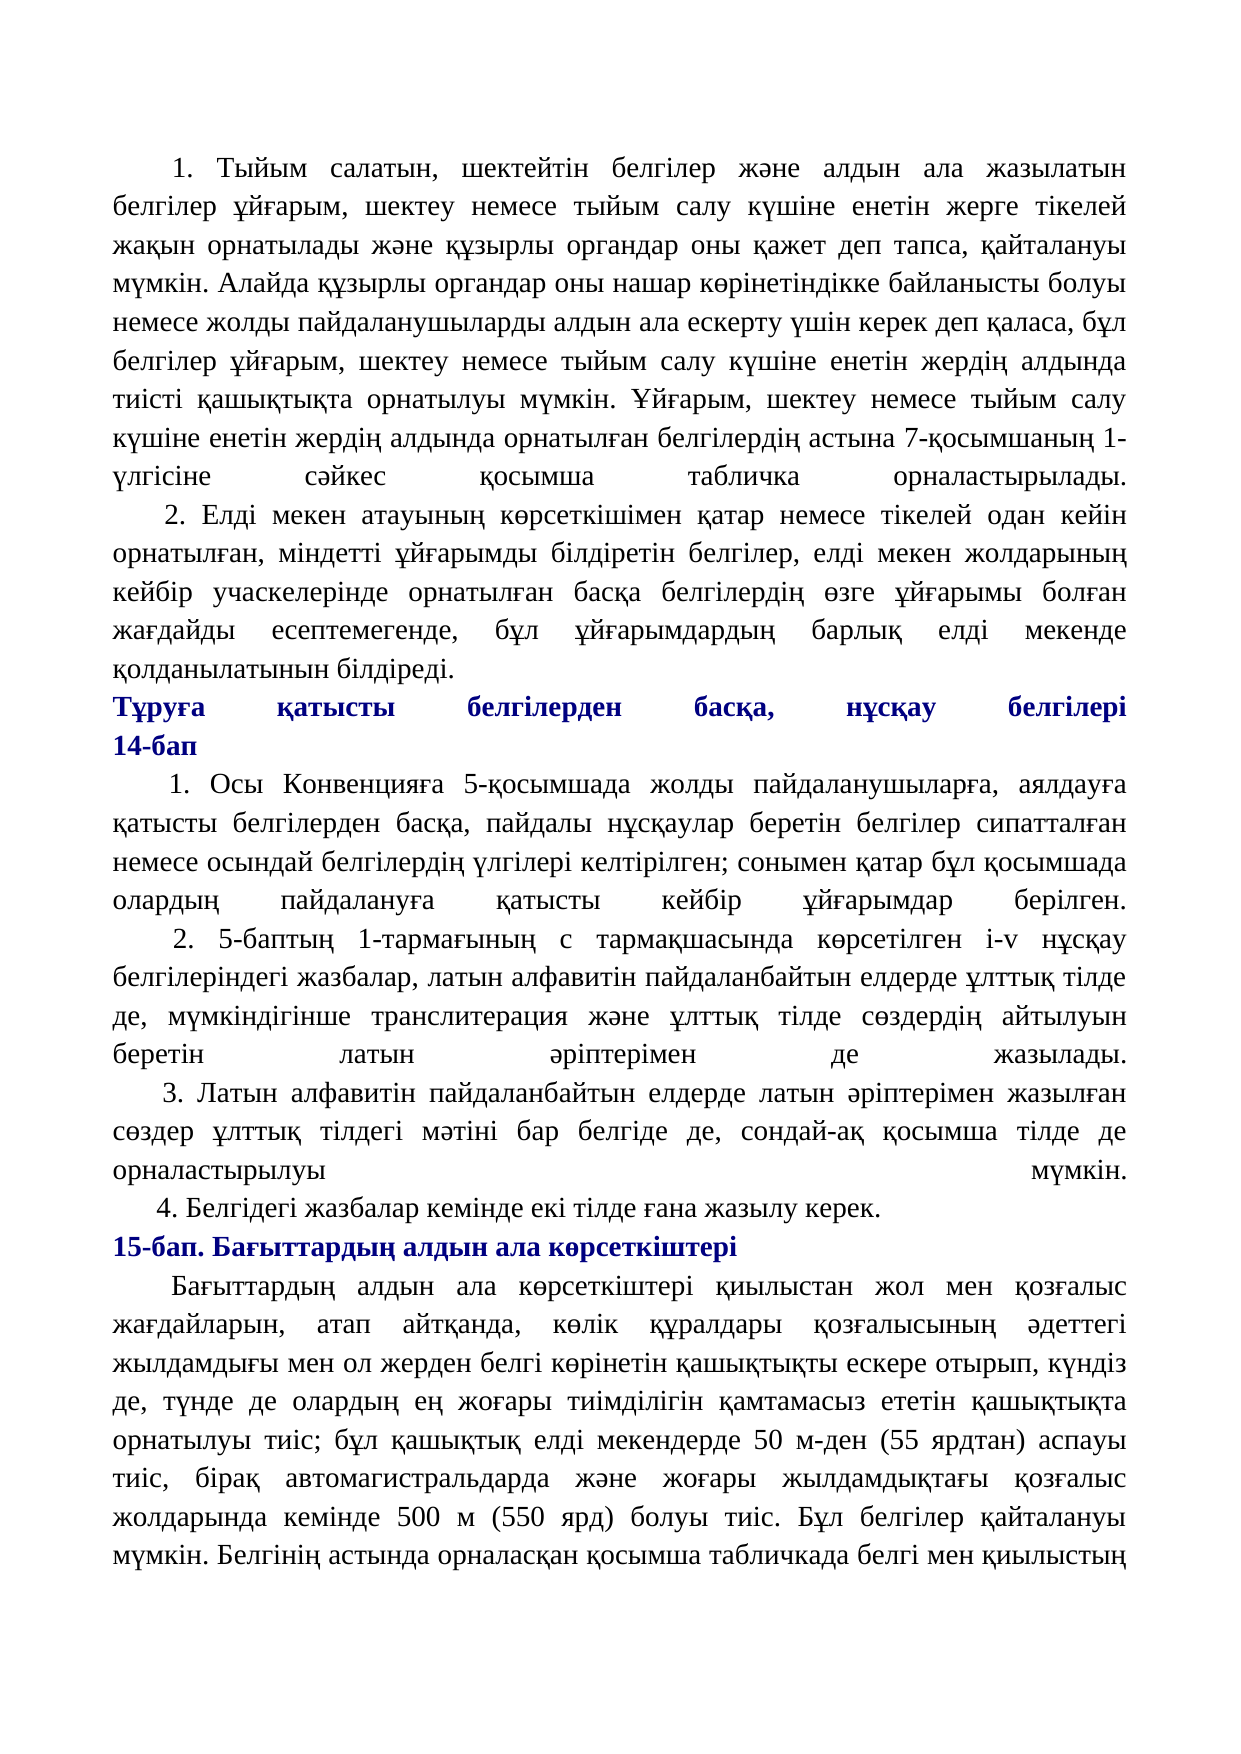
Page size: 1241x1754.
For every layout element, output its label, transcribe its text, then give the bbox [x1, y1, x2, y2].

text 1. Тыйым салатын, шектейтін белгілер және алдын ала жазылатын белгілер ұйғарым, шектеу немесе тыйым салу күшіне енетін жерге тікелей жақын орнатылады және құзырлы органдар оны қажет деп тапса, қайталануы мүмкін. Алайда құзырлы органдар оны нашар көрінетіндікке байланысты болуы немесе жолды пайдаланушыларды алдын ала ескерту үшін керек деп қаласа, бұл белгілер ұйғарым, шектеу немесе тыйым салу күшіне енетін жердің алдында тиісті қашықтықта орнатылуы мүмкін. Ұйғарым, шектеу немесе тыйым салу күшіне енетін жердің алдында орнатылған белгілердің астына 7-қосымшаның 1-үлгісіне сәйкес қосымша табличка орналастырылады. 2. Елді мекен атауының көрсеткішімен қатар немесе тікелей одан кейін орнатылған, міндетті ұйғарымды білдіретін белгілер, елді мекен жолдарының кейбір учаскелерінде орнатылған басқа белгілердің өзге ұйғарымы болған жағдайды есептемегенде, бұл ұйғарымдардың барлық елді мекенде қолданылатынын білдіреді. [112, 150, 1128, 684]
text 1. Осы Конвенцияға 5-қосымшада жолды пайдаланушыларға, аялдауға қатысты белгілерден басқа, пайдалы нұсқаулар беретін белгілер сипатталған немесе осындай белгілердің үлгілері келтірілген; сонымен қатар бұл қосымшада олардың пайдалануға қатысты кейбір ұйғарымдар берілген. 2. 5-баптың 1-тармағының с тармақшасында көрсетілген і-v нұсқау белгілеріндегі жазбалар, латын алфавитін пайдаланбайтын елдерде ұлттық тілде де, мүмкіндігінше транслитерация және ұлттық тілде сөздердің айтылуын беретін латын әріптерімен де жазылады. 3. Латын алфавитін пайдаланбайтын елдерде латын әріптерімен жазылған сөздер ұлттық тілдегі мәтіні бар белгіде де, сондай-ақ қосымша тілде де орналастырылуы мүмкін. 4. Белгідегі жазбалар кемінде екі тілде ғана жазылу керек. [112, 767, 1128, 1224]
text Тұруға қатысты белгілерден басқа, нұсқау белгілері 14-бап [112, 689, 1128, 762]
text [112, 1268, 1128, 1571]
text 15-бап. Бағыттардың алдын ала көрсеткіштері [112, 1229, 1128, 1263]
